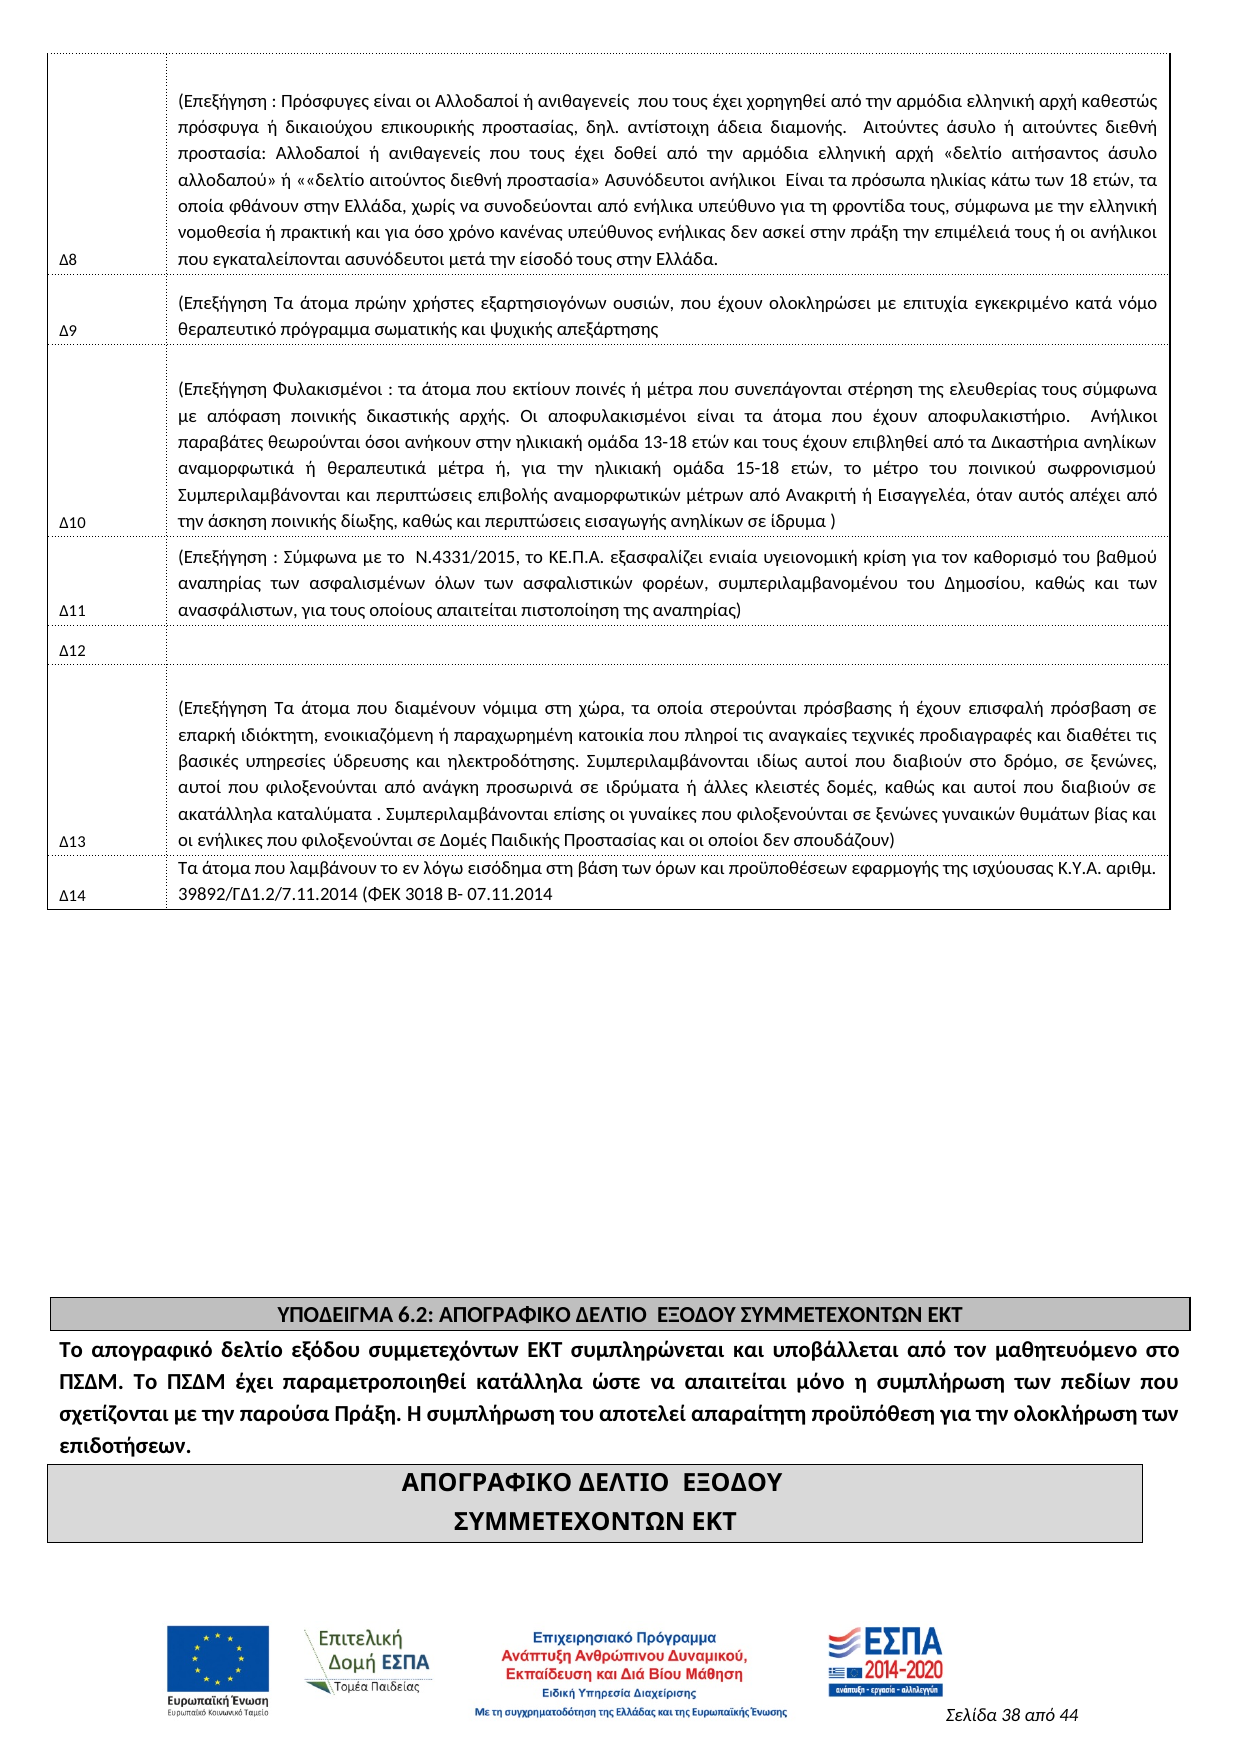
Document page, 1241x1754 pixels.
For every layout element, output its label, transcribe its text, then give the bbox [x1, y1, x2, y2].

text Το απογραφικό δελτίο εξόδου συμμετεχόντων ΕΚΤ συμπληρώνεται και υποβάλλεται από τον μαθητευόμενο στο ΠΣΔΜ. Το ΠΣΔΜ έχει παραμετροποιηθεί κατάλληλα ώστε να απαιτείται μόνο η συμπλήρωση των πεδίων που σχετίζονται με την παρούσα Πράξη. Η συμπλήρωση του αποτελεί απαραίτητη προϋπόθεση για την ολοκλήρωση των επιδοτήσεων. [59, 1335, 1181, 1459]
table_cell (Επεξήγηση Tα άτομα που διαμένουν νόμιμα στη χώρα, τα οποία στερούνται πρόσβασης ή έχουν επισφαλή πρόσβαση σε επαρκή ιδιόκτητη, ενοικιαζόμενη ή παραχωρημένη κατοικία που πληροί τις αναγκαίες τεχνικές προδιαγραφές και διαθέτει τις βασικές υπηρεσίες ύδρευσης και ηλεκτροδότησης. Συμπεριλαμβάνονται ιδίως αυτοί που διαβιούν στο δρόμο, σε ξενώνες, αυτοί που φιλοξενούνται από ανάγκη προσωρινά σε ιδρύματα ή άλλες κλειστές δομές, καθώς και αυτοί που διαβιούν σε ακατάλληλα καταλύματα . Συμπεριλαμβάνονται επίσης οι γυναίκες που φιλοξενούνται σε ξενώνες γυναικών θυμάτων βίας και οι ενήλικες που φιλοξενούνται σε Δομές Παιδικής Προστασίας και οι οποίοι δεν σπουδάζουν) [167, 664, 1169, 855]
table_cell Δ11 [48, 536, 167, 624]
table_cell [167, 625, 1169, 664]
table_header ΑΠΟΓΡΑΦΙΚΟ ΔΕΛΤΙΟ ΕΞΟΔΟΥ ΣΥΜΜΕΤΕΧΟΝΤΩΝ ΕΚΤ [48, 1465, 1142, 1542]
table_cell Δ10 [48, 344, 167, 536]
table_cell Δ13 [48, 664, 167, 855]
subtitle ΥΠΟΔΕΙΓΜΑ 6.2: ΑΠΟΓΡΑΦΙΚΟ ΔΕΛΤΙΟ ΕΞΟΔΟΥ ΣΥΜΜΕΤΕΧΟΝΤΩΝ ΕΚΤ [51, 1298, 1189, 1330]
table_cell Δ14 [48, 855, 167, 909]
table_cell (Επεξήγηση Φυλακισμένοι : τα άτομα που εκτίουν ποινές ή μέτρα που συνεπάγονται στέρηση της ελευθερίας τους σύμφωνα με απόφαση ποινικής δικαστικής αρχής. Οι αποφυλακισμένοι είναι τα άτομα που έχουν αποφυλακιστήριο. Ανήλικοι παραβάτες θεωρούνται όσοι ανήκουν στην ηλικιακή ομάδα 13-18 ετών και τους έχουν επιβληθεί από τα Δικαστήρια ανηλίκων αναμορφωτικά ή θεραπευτικά μέτρα ή, για την ηλικιακή ομάδα 15-18 ετών, το μέτρο του ποινικού σωφρονισμού Συμπεριλαμβάνονται και περιπτώσεις επιβολής αναμορφωτικών μέτρων από Ανακριτή ή Εισαγγελέα, όταν αυτός απέχει από την άσκηση ποινικής δίωξης, καθώς και περιπτώσεις εισαγωγής ανηλίκων σε ίδρυμα ) [167, 344, 1169, 536]
table_cell (Επεξήγηση : Σύμφωνα με το Ν.4331/2015, το ΚΕ.Π.Α. εξασφαλίζει ενιαία υγειονομική κρίση για τον καθορισμό του βαθμού αναπηρίας των ασφαλισμένων όλων των ασφαλιστικών φορέων, συμπεριλαμβανομένου του Δημοσίου, καθώς και των ανασφάλιστων, για τους οποίους απαιτείται πιστοποίηση της αναπηρίας) [167, 536, 1169, 624]
table_cell Δ9 [48, 274, 167, 344]
table_cell (Επεξήγηση Τα άτομα πρώην χρήστες εξαρτησιογόνων ουσιών, που έχουν ολοκληρώσει με επιτυχία εγκεκριμένο κατά νόμο θεραπευτικό πρόγραμμα σωματικής και ψυχικής απεξάρτησης [167, 274, 1169, 344]
table_cell (Eπεξήγηση : Πρόσφυγες είναι οι Αλλοδαποί ή ανιθαγενείς που τους έχει χορηγηθεί από την αρμόδια ελληνική αρχή καθεστώς πρόσφυγα ή δικαιούχου επικουρικής προστασίας, δηλ. αντίστοιχη άδεια διαμονής. Αιτούντες άσυλο ή αιτούντες διεθνή προστασία: Αλλοδαποί ή ανιθαγενείς που τους έχει δοθεί από την αρμόδια ελληνική αρχή «δελτίο αιτήσαντος άσυλο αλλοδαπού» ή ««δελτίο αιτούντος διεθνή προστασία» Ασυνόδευτοι ανήλικοι Είναι τα πρόσωπα ηλικίας κάτω των 18 ετών, τα οποία φθάνουν στην Ελλάδα, χωρίς να συνοδεύονται από ενήλικα υπεύθυνο για τη φροντίδα τους, σύμφωνα με την ελληνική νομοθεσία ή πρακτική και για όσο χρόνο κανένας υπεύθυνος ενήλικας δεν ασκεί στην πράξη την επιμέλειά τους ή οι ανήλικοι που εγκαταλείπονται ασυνόδευτοι μετά την είσοδό τους στην Ελλάδα. [167, 53, 1169, 274]
table_cell Δ12 [48, 625, 167, 664]
table_cell Τα άτομα που λαμβάνουν το εν λόγω εισόδημα στη βάση των όρων και προϋποθέσεων εφαρμογής της ισχύουσας Κ.Υ.Α. αριθμ. 39892/ΓΔ1.2/7.11.2014 (ΦΕΚ 3018 Β- 07.11.2014 [167, 855, 1169, 909]
picture [162, 1621, 946, 1722]
table_cell Δ8 [48, 53, 167, 274]
